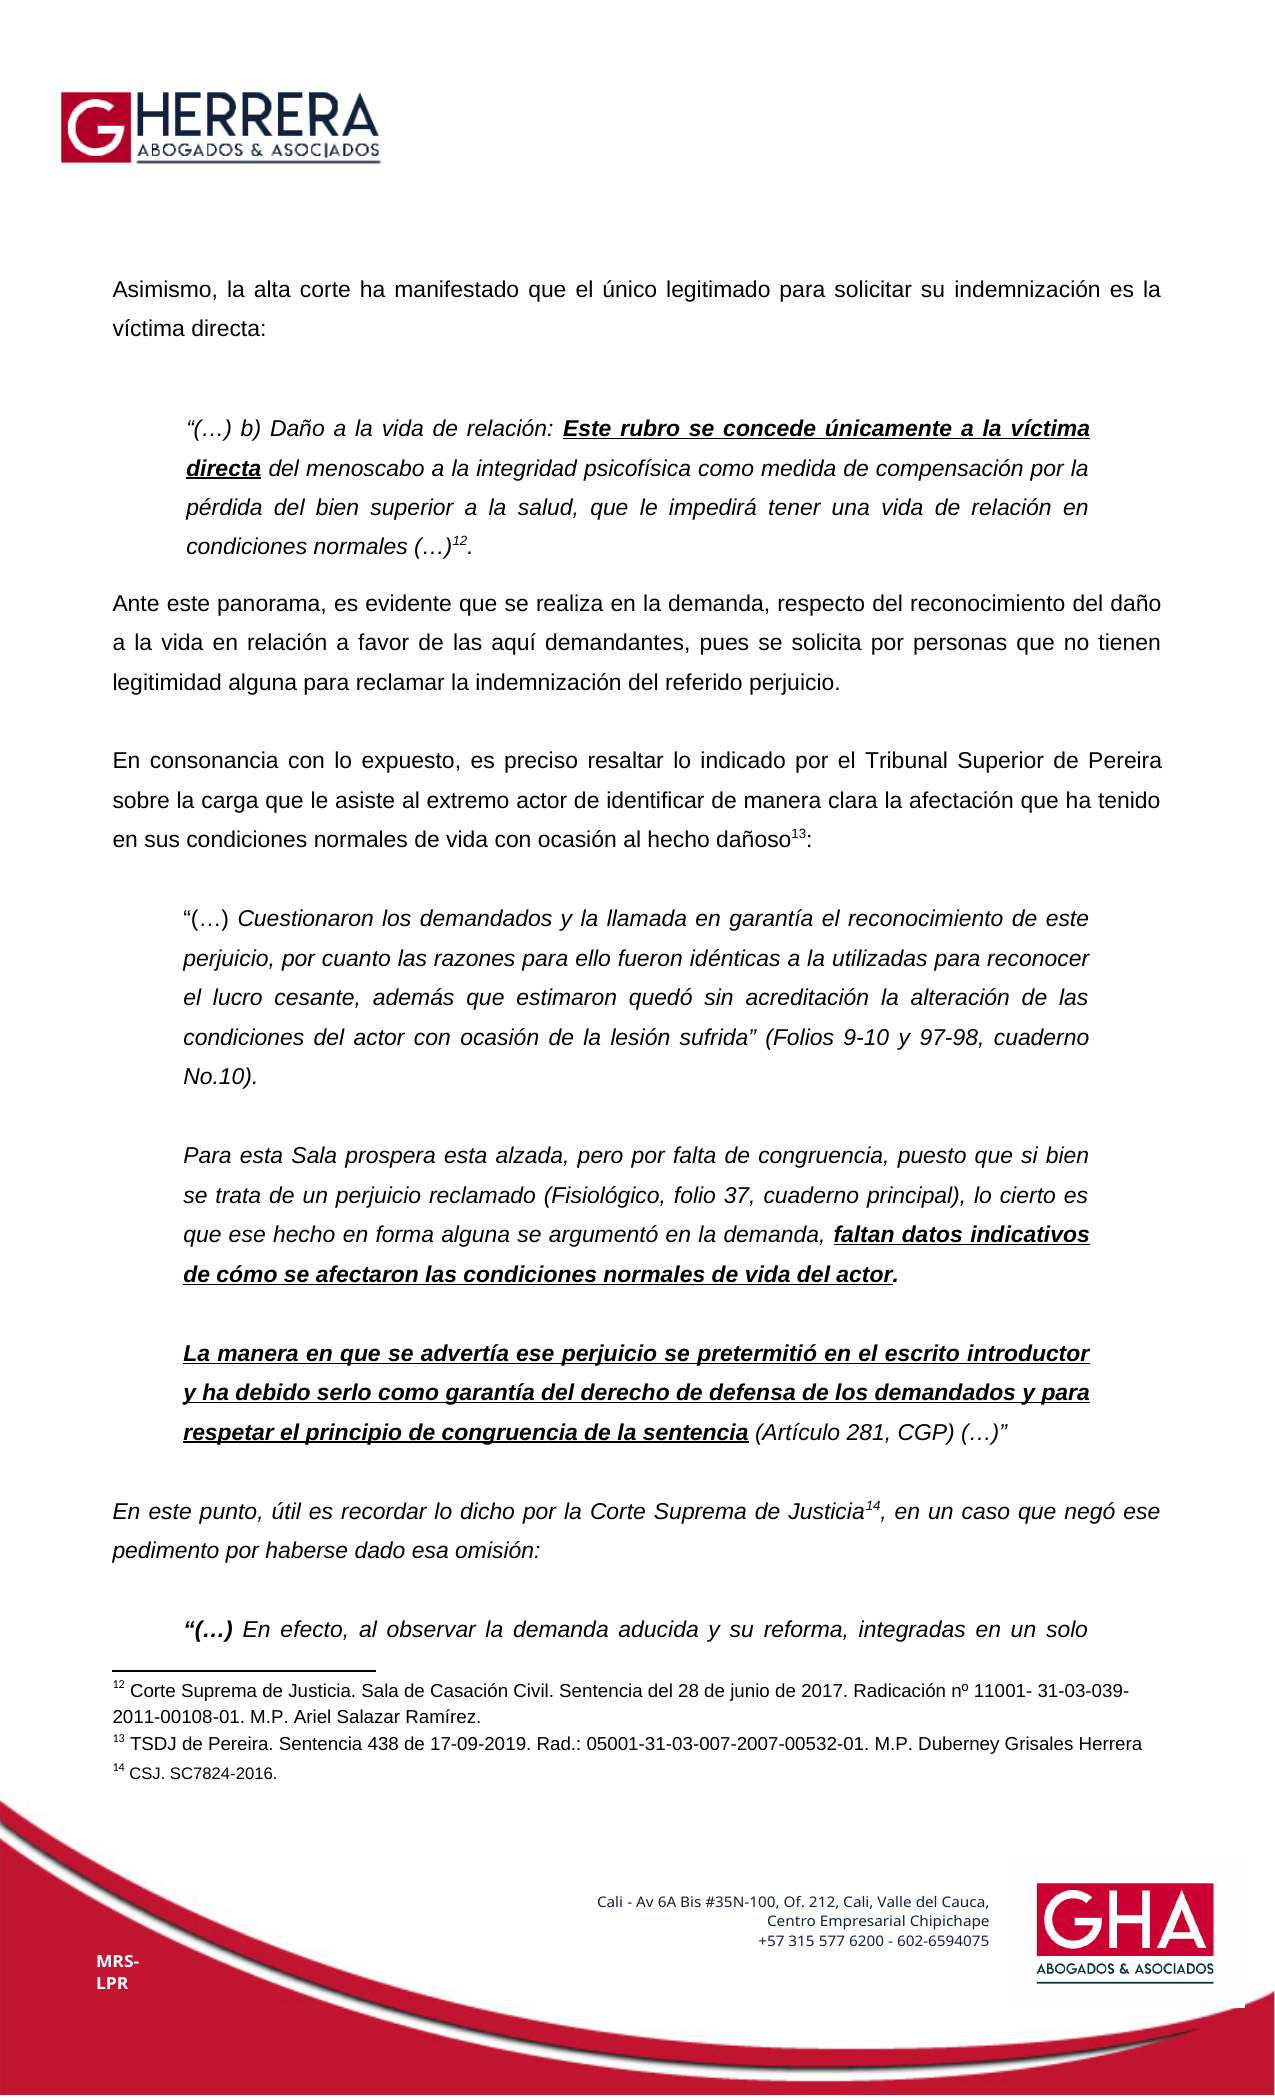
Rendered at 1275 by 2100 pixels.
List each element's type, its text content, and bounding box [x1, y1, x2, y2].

list “(…) Cuestionaron los demandados y la llamada en garantía el reconocimiento de este perjuicio, por cuanto las razones para ello fueron idénticas a la utilizadas para reconocer el lucro cesante, además que estimaron quedó sin acreditación la alteración de las condiciones del actor con ocasión de la lesión sufrida” (Folios 9-10 y 97-98, cuaderno No.10). [183, 905, 1092, 1090]
text En este punto, útil es recordar lo dicho por la Corte Suprema de Justicia, en un caso que negó ese pedimento por haberse dado esa omisión: [112, 1498, 1163, 1563]
text Ante este panorama, es evidente que se realiza en la demanda, respecto del reconocimiento del daño a la vida en relación a favor de las aquí demandantes, pues se solicita por personas que no tienen legitimidad alguna para reclamar la indemnización del referido perjuicio. [112, 589, 1163, 695]
picture [58, 89, 382, 166]
text Asimismo, la alta corte ha manifestado que el único legitimado para solicitar su indemnización es la víctima directa: [112, 276, 1163, 342]
list La manera en que se advertía ese perjuicio se pretermitió en el escrito introductor y ha debido serlo como garantía del derecho de defensa de los demandados y para respetar el principio de congruencia de la sentencia (Artículo 281, CGP) (…)” [183, 1340, 1092, 1445]
picture [0, 1787, 1275, 2095]
text En consonancia con lo expuesto, es preciso resaltar lo indicado por el Tribunal Superior de Pereira sobre la carga que le asiste al extremo actor de identificar de manera clara la afectación que ha tenido en sus condiciones normales de vida con ocasión al hecho dañoso: [112, 747, 1163, 853]
list “(…) b) Daño a la vida de relación: Este rubro se concede únicamente a la víctima directa del menoscabo a la integridad psicofísica como medida de compensación por la pérdida del bien superior a la salud, que le impedirá tener una vida de relación en condiciones normales (…). [186, 415, 1092, 560]
list Para esta Sala prospera esta alzada, pero por falta de congruencia, puesto que si bien se trata de un perjuicio reclamado (Fisiológico, folio 37, cuaderno principal), lo cierto es que ese hecho en forma alguna se argumentó en la demanda, faltan datos indicativos de cómo se afectaron las condiciones normales de vida del actor. [183, 1142, 1092, 1287]
